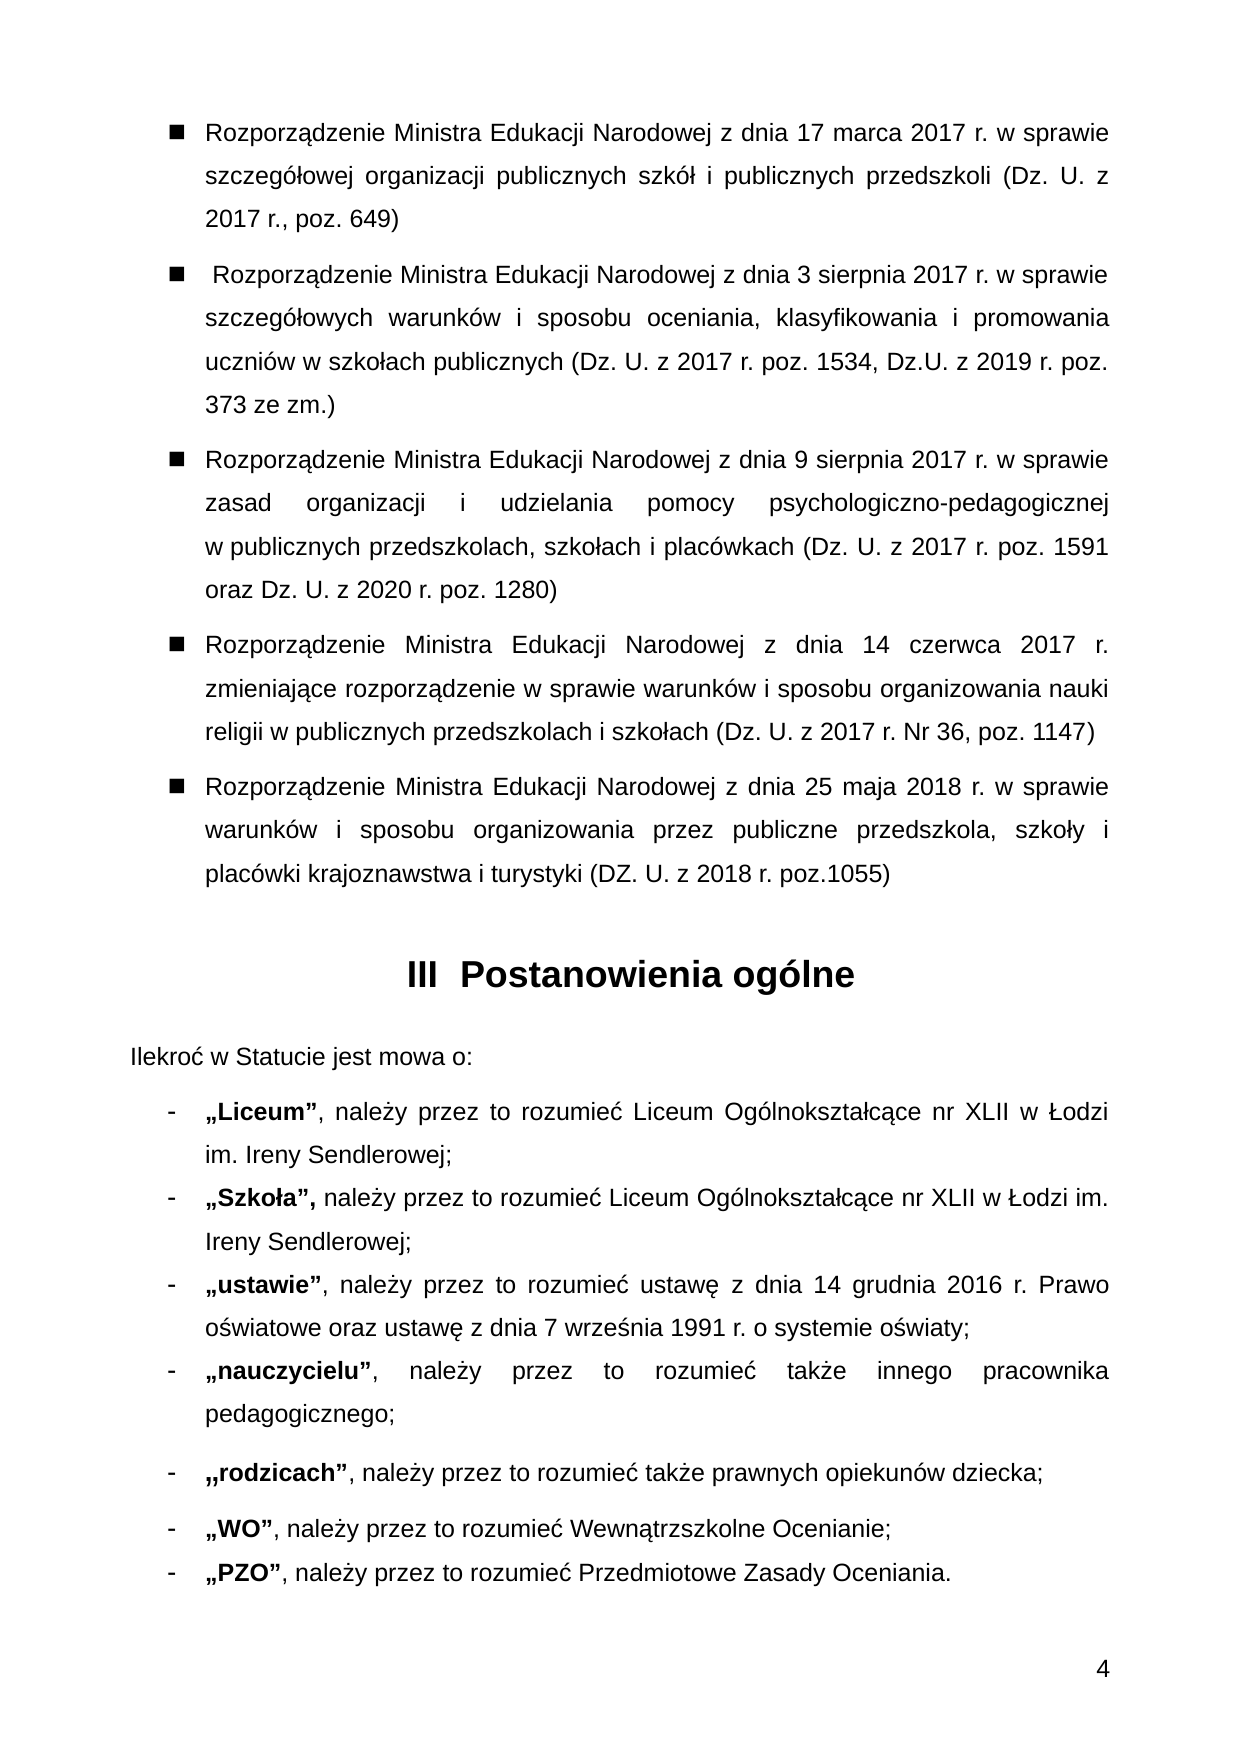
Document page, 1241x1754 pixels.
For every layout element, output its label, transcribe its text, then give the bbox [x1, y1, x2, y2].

text Rozporządzenie Ministra Edukacji Narodowej z dnia 9 sierpnia 2017 r. w sprawie zasad organizacji i udzielania pomocy psychologiczno-pedagogicznej w publicznych przedszkolach, szkołach i placówkach (Dz. U. z 2017 r. poz. 1591 oraz Dz. U. z 2020 r. poz. 1280) [167, 445, 1110, 603]
text Rozporządzenie Ministra Edukacji Narodowej z dnia 3 sierpnia 2017 r. w sprawie szczegółowych warunków i sposobu oceniania, klasyfikowania i promowania uczniów w szkołach publicznych (Dz. U. z 2017 r. poz. 1534, Dz.U. z 2019 r. poz. 373 ze zm.) [167, 260, 1110, 418]
text Rozporządzenie Ministra Edukacji Narodowej z dnia 14 czerwca 2017 r. zmieniające rozporządzenie w sprawie warunków i sposobu organizowania nauki religii w publicznych przedszkolach i szkołach (Dz. U. z 2017 r. Nr 36, poz. 1147) [167, 630, 1110, 745]
text Ilekroć w Statucie jest mowa o: [130, 1041, 1110, 1070]
text „ustawie”, należy przez to rozumieć ustawę z dnia 14 grudnia 2016 r. Prawo oświatowe oraz ustawę z dnia 7 września 1991 r. o systemie oświaty; [167, 1270, 1110, 1342]
text „Liceum”, należy przez to rozumieć Liceum Ogólnokształcące nr XLII w Łodzi im. Ireny Sendlerowej; [167, 1097, 1110, 1169]
text Rozporządzenie Ministra Edukacji Narodowej z dnia 17 marca 2017 r. w sprawie szczegółowej organizacji publicznych szkół i publicznych przedszkoli (Dz. U. z 2017 r., poz. 649) [167, 118, 1110, 233]
text „Szkoła”, należy przez to rozumieć Liceum Ogólnokształcące nr XLII w Łodzi im. Ireny Sendlerowej; [167, 1183, 1110, 1255]
subtitle Postanowienia ogólne [167, 952, 1110, 995]
text „rodzicach”, należy przez to rozumieć także prawnych opiekunów dziecka; [167, 1442, 1110, 1490]
text „WO”, należy przez to rozumieć Wewnątrzszkolne Ocenianie; [167, 1514, 1110, 1543]
text „nauczycielu”, należy przez to rozumieć także innego pracownika pedagogicznego; [167, 1356, 1110, 1428]
text Rozporządzenie Ministra Edukacji Narodowej z dnia 25 maja 2018 r. w sprawie warunków i sposobu organizowania przez publiczne przedszkola, szkoły i placówki krajoznawstwa i turystyki (DZ. U. z 2018 r. poz.1055) [167, 772, 1110, 887]
text „PZO”, należy przez to rozumieć Przedmiotowe Zasady Oceniania. [167, 1558, 1110, 1586]
